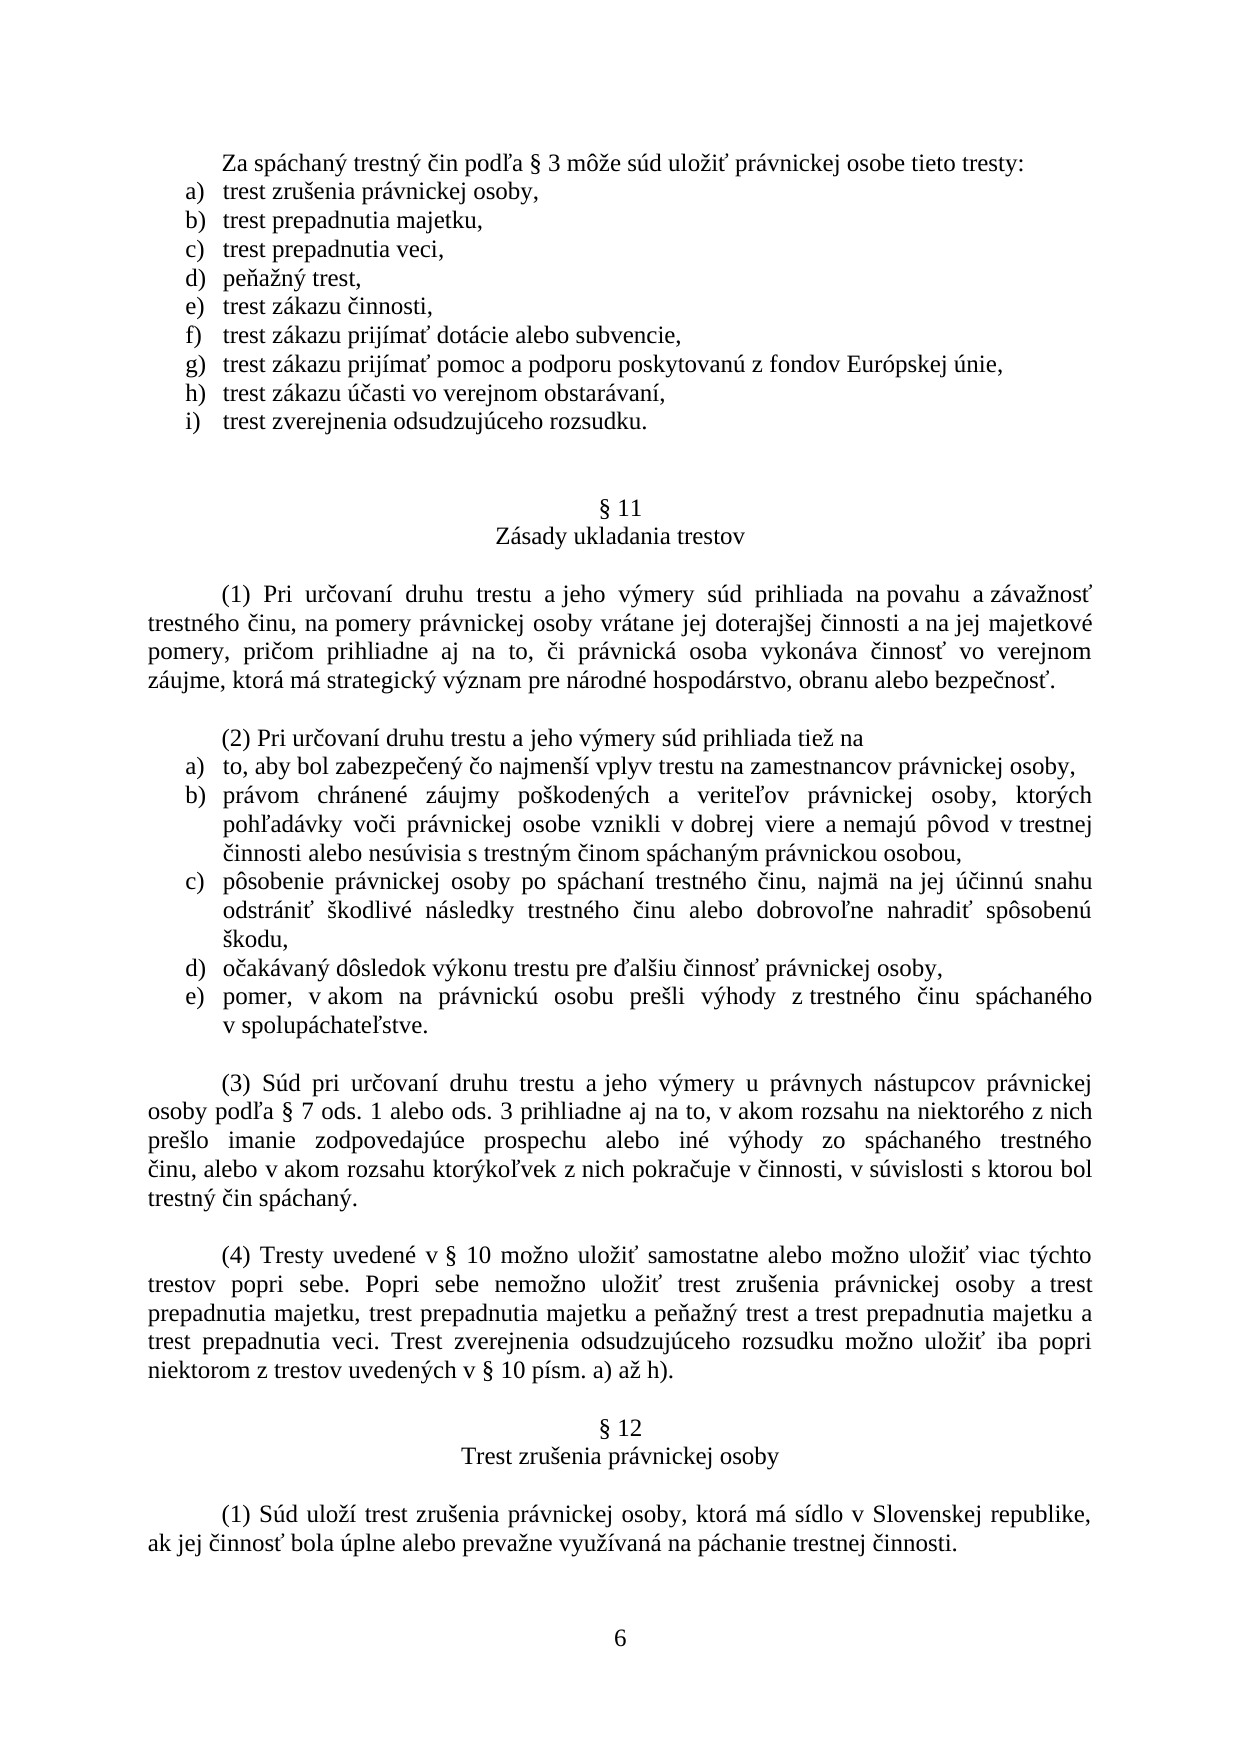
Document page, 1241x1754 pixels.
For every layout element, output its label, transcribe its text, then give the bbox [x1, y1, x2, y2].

list trest zákazu prijímať pomoc a podporu poskytovanú z fondov Európskej únie, [185, 349, 1092, 378]
list očakávaný dôsledok výkonu trestu pre ďalšiu činnosť právnickej osoby, [185, 953, 1092, 981]
text (2) Pri určovaní druhu trestu a jeho výmery súd prihliada tiež na [148, 723, 1092, 751]
text Trest zrušenia právnickej osoby [148, 1441, 1092, 1470]
text (3) Súd pri určovaní druhu trestu a jeho výmery u právnych nástupcov právnickej osoby podľa § 7 ods. 1 alebo ods. 3 prihliadne aj na to, v akom rozsahu na niektorého z nich prešlo imanie zodpovedajúce prospechu alebo iné výhody zo spáchaného trestného činu, alebo v akom rozsahu ktorýkoľvek z nich pokračuje v činnosti, v súvislosti s ktorou bol trestný čin spáchaný. [148, 1068, 1092, 1211]
list právom chránené záujmy poškodených a veriteľov právnickej osoby, ktorých pohľadávky voči právnickej osobe vznikli v dobrej viere a nemajú pôvod v trestnej činnosti alebo nesúvisia s trestným činom spáchaným právnickou osobou, [185, 780, 1092, 866]
text (4) Tresty uvedené v § 10 možno uložiť samostatne alebo možno uložiť viac týchto trestov popri sebe. Popri sebe nemožno uložiť trest zrušenia právnickej osoby a trest prepadnutia majetku, trest prepadnutia majetku a peňažný trest a trest prepadnutia majetku a trest prepadnutia veci. Trest zverejnenia odsudzujúceho rozsudku možno uložiť iba popri niektorom z trestov uvedených v § 10 písm. a) až h). [148, 1240, 1092, 1384]
text Zásady ukladania trestov [148, 521, 1092, 550]
text § 11 [148, 493, 1092, 521]
list to, aby bol zabezpečený čo najmenší vplyv trestu na zamestnancov právnickej osoby, [185, 751, 1092, 780]
text Za spáchaný trestný čin podľa § 3 môže súd uložiť právnickej osobe tieto tresty: [148, 148, 1092, 176]
list trest prepadnutia veci, [185, 234, 1092, 263]
list peňažný trest, [185, 263, 1092, 291]
list trest zrušenia právnickej osoby, [185, 176, 1092, 205]
list pomer, v akom na právnickú osobu prešli výhody z trestného činu spáchaného v spolupáchateľstve. [185, 981, 1092, 1039]
list trest zákazu činnosti, [185, 291, 1092, 320]
text (1) Pri určovaní druhu trestu a jeho výmery súd prihliada na povahu a závažnosť trestného činu, na pomery právnickej osoby vrátane jej doterajšej činnosti a na jej majetkové pomery, pričom prihliadne aj na to, či právnická osoba vykonáva činnosť vo verejnom záujme, ktorá má strategický význam pre národné hospodárstvo, obranu alebo bezpečnosť. [148, 579, 1092, 694]
text § 12 [148, 1413, 1092, 1441]
list trest zákazu účasti vo verejnom obstarávaní, [185, 378, 1092, 406]
text (1) Súd uloží trest zrušenia právnickej osoby, ktorá má sídlo v Slovenskej republike, ak jej činnosť bola úplne alebo prevažne využívaná na páchanie trestnej činnosti. [148, 1499, 1092, 1556]
list trest zákazu prijímať dotácie alebo subvencie, [185, 320, 1092, 349]
list trest zverejnenia odsudzujúceho rozsudku. [185, 406, 1092, 435]
list pôsobenie právnickej osoby po spáchaní trestného činu, najmä na jej účinnú snahu odstrániť škodlivé následky trestného činu alebo dobrovoľne nahradiť spôsobenú škodu, [185, 866, 1092, 953]
list trest prepadnutia majetku, [185, 205, 1092, 234]
